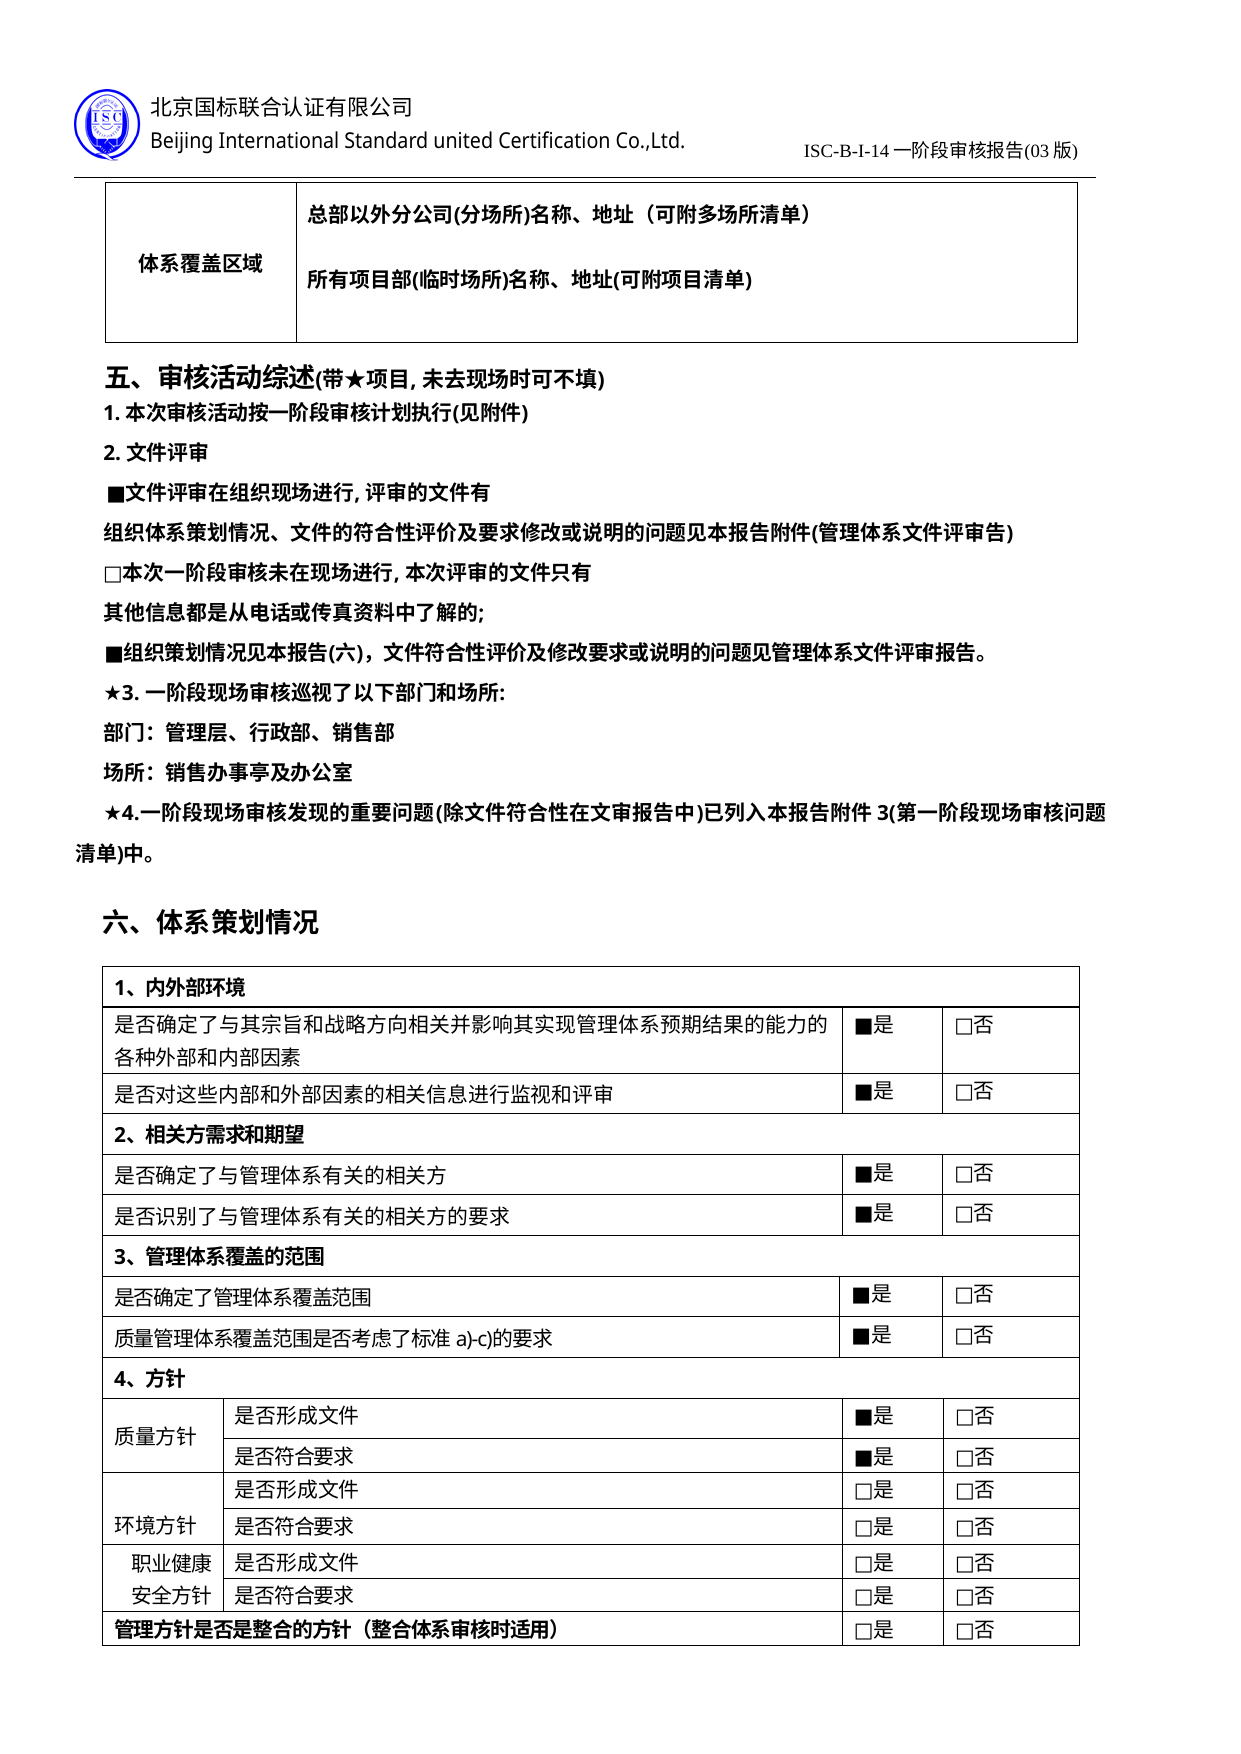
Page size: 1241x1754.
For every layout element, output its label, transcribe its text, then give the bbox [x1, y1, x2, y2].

text 其他信息都是从电话或传真资料中了解的; [75, 595, 1107, 628]
table_cell □是 [843, 1579, 943, 1611]
table_header 1、内外部环境 [103, 967, 1079, 1006]
table_cell □否 [944, 1509, 1079, 1544]
table_cell ■是 [843, 1008, 942, 1072]
text ★3. 一阶段现场审核巡视了以下部门和场所: [75, 675, 1107, 708]
table_cell 管理方针是否是整合的方针（整合体系审核时适用） [103, 1612, 842, 1645]
table_cell 是否符合要求 [224, 1439, 842, 1472]
table_cell ■是 [843, 1399, 943, 1438]
table_cell 体系覆盖区域 [106, 183, 296, 342]
table_cell 环境方针 [103, 1473, 223, 1544]
text 场所：销售办事亭及办公室 [75, 755, 1107, 788]
table_cell □是 [843, 1612, 943, 1645]
table_cell 质量方针 [103, 1399, 223, 1472]
table_cell □否 [944, 1439, 1079, 1472]
table_cell 是否确定了管理体系覆盖范围 [103, 1277, 839, 1316]
table_cell 职业健康安全方针 [103, 1545, 223, 1611]
table_cell 是否形成文件 [224, 1545, 842, 1578]
table_cell □是 [843, 1545, 943, 1578]
text 部门：管理层、行政部、销售部 [75, 715, 1107, 748]
table_cell □是 [843, 1473, 943, 1508]
table_cell 是否形成文件 [224, 1399, 842, 1438]
text 六、体系策划情况 [102, 888, 1107, 953]
table_cell ■是 [843, 1155, 942, 1194]
table_cell □否 [944, 1545, 1079, 1578]
text 1. 本次审核活动按一阶段审核计划执行(见附件) [75, 395, 1107, 428]
picture [74, 89, 143, 161]
table_cell 总部以外分公司(分场所)名称、地址（可附多场所清单） 所有项目部(临时场所)名称、地址(可附项目清单) [297, 183, 1077, 342]
table_cell 是否确定了与其宗旨和战略方向相关并影响其实现管理体系预期结果的能力的各种外部和内部因素 [103, 1008, 842, 1072]
table_cell □否 [943, 1074, 1079, 1113]
text ■文件评审在组织现场进行, 评审的文件有 [75, 475, 1107, 508]
table_cell ■是 [843, 1439, 943, 1472]
table_cell 3、管理体系覆盖的范围 [103, 1236, 1079, 1276]
text ★4.一阶段现场审核发现的重要问题(除文件符合性在文审报告中)已列入本报告附件3(第一阶段现场审核问题清单)中。 [75, 795, 1107, 868]
table_cell 是否符合要求 [224, 1579, 842, 1611]
table_cell □否 [943, 1277, 1079, 1316]
table_cell □否 [943, 1008, 1079, 1072]
table_cell 4、方针 [103, 1358, 1079, 1397]
text 五、审核活动综述(带★项目, 未去现场时可不填) [75, 356, 1107, 395]
table_cell □否 [944, 1579, 1079, 1611]
table_cell ■是 [843, 1074, 942, 1113]
text □本次一阶段审核未在现场进行, 本次评审的文件只有 [75, 555, 1107, 588]
table_cell 是否对这些内部和外部因素的相关信息进行监视和评审 [103, 1074, 842, 1113]
table_cell □否 [944, 1473, 1079, 1508]
table_cell ■是 [840, 1277, 942, 1316]
table_cell □是 [843, 1509, 943, 1544]
table_cell □否 [943, 1195, 1079, 1235]
table_cell 2、相关方需求和期望 [103, 1114, 1079, 1154]
text 2. 文件评审 [75, 435, 1107, 468]
text ■组织策划情况见本报告(六)，文件符合性评价及修改要求或说明的问题见管理体系文件评审报告。 [75, 635, 1107, 668]
table_cell □否 [944, 1399, 1079, 1438]
table_cell 是否符合要求 [224, 1509, 842, 1544]
table_cell □否 [943, 1155, 1079, 1194]
table_cell 质量管理体系覆盖范围是否考虑了标准a)-c)的要求 [103, 1317, 839, 1357]
table_cell 是否确定了与管理体系有关的相关方 [103, 1155, 842, 1194]
table_cell □否 [944, 1612, 1079, 1645]
table_cell 是否识别了与管理体系有关的相关方的要求 [103, 1195, 842, 1235]
table_cell 是否形成文件 [224, 1473, 842, 1508]
table_cell ■是 [843, 1195, 942, 1235]
table_cell □否 [943, 1317, 1079, 1357]
table_cell ■是 [840, 1317, 942, 1357]
text 组织体系策划情况、文件的符合性评价及要求修改或说明的问题见本报告附件(管理体系文件评审告) [75, 515, 1107, 548]
